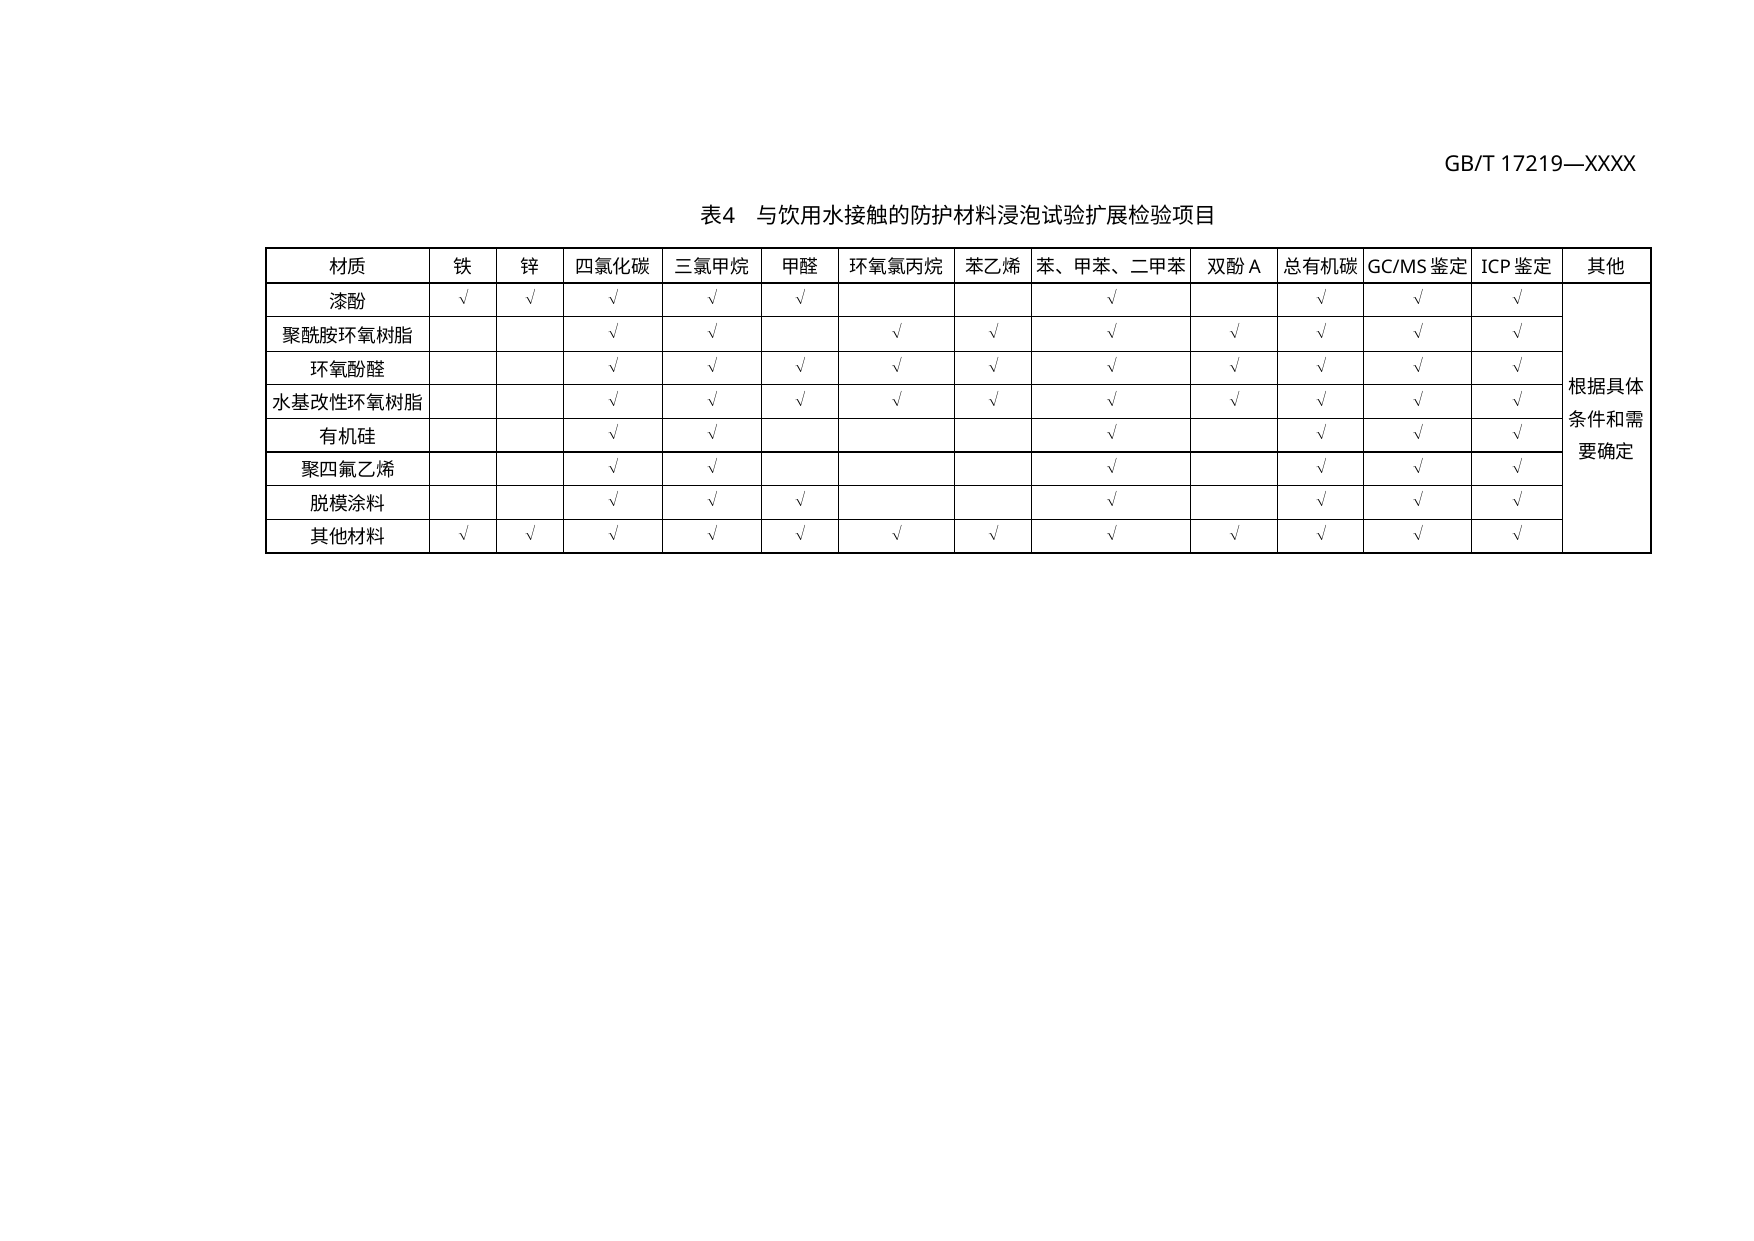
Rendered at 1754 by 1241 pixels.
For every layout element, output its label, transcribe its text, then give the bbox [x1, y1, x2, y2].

table_cell 环氧酚醛 [267, 352, 429, 384]
table_cell [762, 284, 838, 316]
table_cell [762, 317, 838, 351]
table_cell [1472, 352, 1562, 384]
table_header 锌 [497, 249, 563, 282]
table_cell [1472, 284, 1562, 316]
table_cell [663, 317, 761, 351]
table_cell [1278, 520, 1363, 552]
table_cell [1364, 419, 1471, 451]
table_cell [564, 385, 662, 418]
table_cell [430, 385, 496, 418]
table_cell [1191, 385, 1277, 418]
table_cell [762, 385, 838, 418]
table_cell [430, 520, 496, 552]
table_cell [1364, 352, 1471, 384]
table_cell [497, 486, 563, 518]
table_cell [564, 284, 662, 316]
table_cell [955, 284, 1031, 316]
table_cell [762, 486, 838, 518]
table_cell [564, 520, 662, 552]
table_cell [1472, 486, 1562, 518]
table_cell [955, 520, 1031, 552]
table_cell [564, 419, 662, 451]
table_cell [1364, 284, 1471, 316]
table_cell [1191, 486, 1277, 518]
table_cell [1472, 385, 1562, 418]
table_cell [564, 352, 662, 384]
table_header 环氧氯丙烷 [839, 249, 954, 282]
table_cell [1364, 317, 1471, 351]
table_cell [955, 453, 1031, 485]
table_cell [762, 520, 838, 552]
table_cell [839, 317, 954, 351]
table_cell [663, 486, 761, 518]
table_cell [1032, 352, 1190, 384]
table_cell [663, 352, 761, 384]
table_cell [1032, 419, 1190, 451]
table_header 苯乙烯 [955, 249, 1031, 282]
table_cell [955, 419, 1031, 451]
table_cell [1472, 520, 1562, 552]
table_cell 漆酚 [267, 284, 429, 316]
table_cell [1472, 317, 1562, 351]
table_header 四氯化碳 [564, 249, 662, 282]
table_header 其他 [1563, 249, 1650, 282]
table_cell [497, 284, 563, 316]
table_cell [839, 352, 954, 384]
table_cell [497, 352, 563, 384]
table_cell [663, 419, 761, 451]
table_cell [663, 453, 761, 485]
table_cell [1364, 453, 1471, 485]
table_header 总有机碳 [1278, 249, 1363, 282]
table_cell [762, 419, 838, 451]
table_cell [1191, 317, 1277, 351]
table_cell [430, 317, 496, 351]
table_cell [1191, 520, 1277, 552]
table_cell [1278, 385, 1363, 418]
table_cell [1364, 385, 1471, 418]
table_cell [497, 385, 563, 418]
table_cell [663, 385, 761, 418]
table_cell [1032, 486, 1190, 518]
table_cell [839, 520, 954, 552]
table_cell [497, 520, 563, 552]
table_cell [1278, 419, 1363, 451]
table_cell [497, 419, 563, 451]
table_header 甲醛 [762, 249, 838, 282]
table_cell 聚酰胺环氧树脂 [267, 317, 429, 351]
table_cell [1032, 385, 1190, 418]
table_cell [1278, 486, 1363, 518]
table_cell [1364, 520, 1471, 552]
table_header 材质 [267, 249, 429, 282]
table_cell [1278, 453, 1363, 485]
table_cell [955, 385, 1031, 418]
table_cell [762, 352, 838, 384]
table_cell 脱模涂料 [267, 486, 429, 518]
table_cell [564, 317, 662, 351]
table_cell [1472, 419, 1562, 451]
table_cell [1032, 317, 1190, 351]
table_header 三氯甲烷 [663, 249, 761, 282]
table_cell [430, 352, 496, 384]
table_cell [430, 486, 496, 518]
table_cell [564, 486, 662, 518]
table_cell [1191, 284, 1277, 316]
table_header GC/MS鉴定 [1364, 249, 1471, 282]
table_cell 其他材料 [267, 520, 429, 552]
table_cell [430, 453, 496, 485]
table_cell [955, 317, 1031, 351]
table_cell [955, 352, 1031, 384]
table_cell [1278, 284, 1363, 316]
table_cell [1032, 453, 1190, 485]
table_header 双酚A [1191, 249, 1277, 282]
table_cell [1191, 419, 1277, 451]
table_header 铁 [430, 249, 496, 282]
table_cell [839, 284, 954, 316]
table_cell 根据具体条件和需要确定 [1563, 284, 1650, 552]
table_cell [430, 284, 496, 316]
table_cell [955, 486, 1031, 518]
table_header 苯、甲苯、二甲苯 [1032, 249, 1190, 282]
table_header ICP鉴定 [1472, 249, 1562, 282]
table_cell [663, 520, 761, 552]
table_cell [430, 419, 496, 451]
table_cell [1472, 453, 1562, 485]
table_cell [839, 385, 954, 418]
table_cell [564, 453, 662, 485]
text 与饮用水接触的防护材料浸泡试验扩展检验项目 [281, 198, 1636, 231]
table_cell [1278, 317, 1363, 351]
table_cell [1278, 352, 1363, 384]
table_cell [663, 284, 761, 316]
table_cell [1032, 284, 1190, 316]
table_cell 水基改性环氧树脂 [267, 385, 429, 418]
table_cell [1191, 453, 1277, 485]
table_cell [839, 486, 954, 518]
table_cell 有机硅 [267, 419, 429, 451]
table_cell [839, 419, 954, 451]
table_cell [839, 453, 954, 485]
table_cell [497, 453, 563, 485]
table_cell 聚四氟乙烯 [267, 453, 429, 485]
table_cell [762, 453, 838, 485]
table_cell [1032, 520, 1190, 552]
table_cell [1364, 486, 1471, 518]
table_cell [1191, 352, 1277, 384]
table_cell [497, 317, 563, 351]
